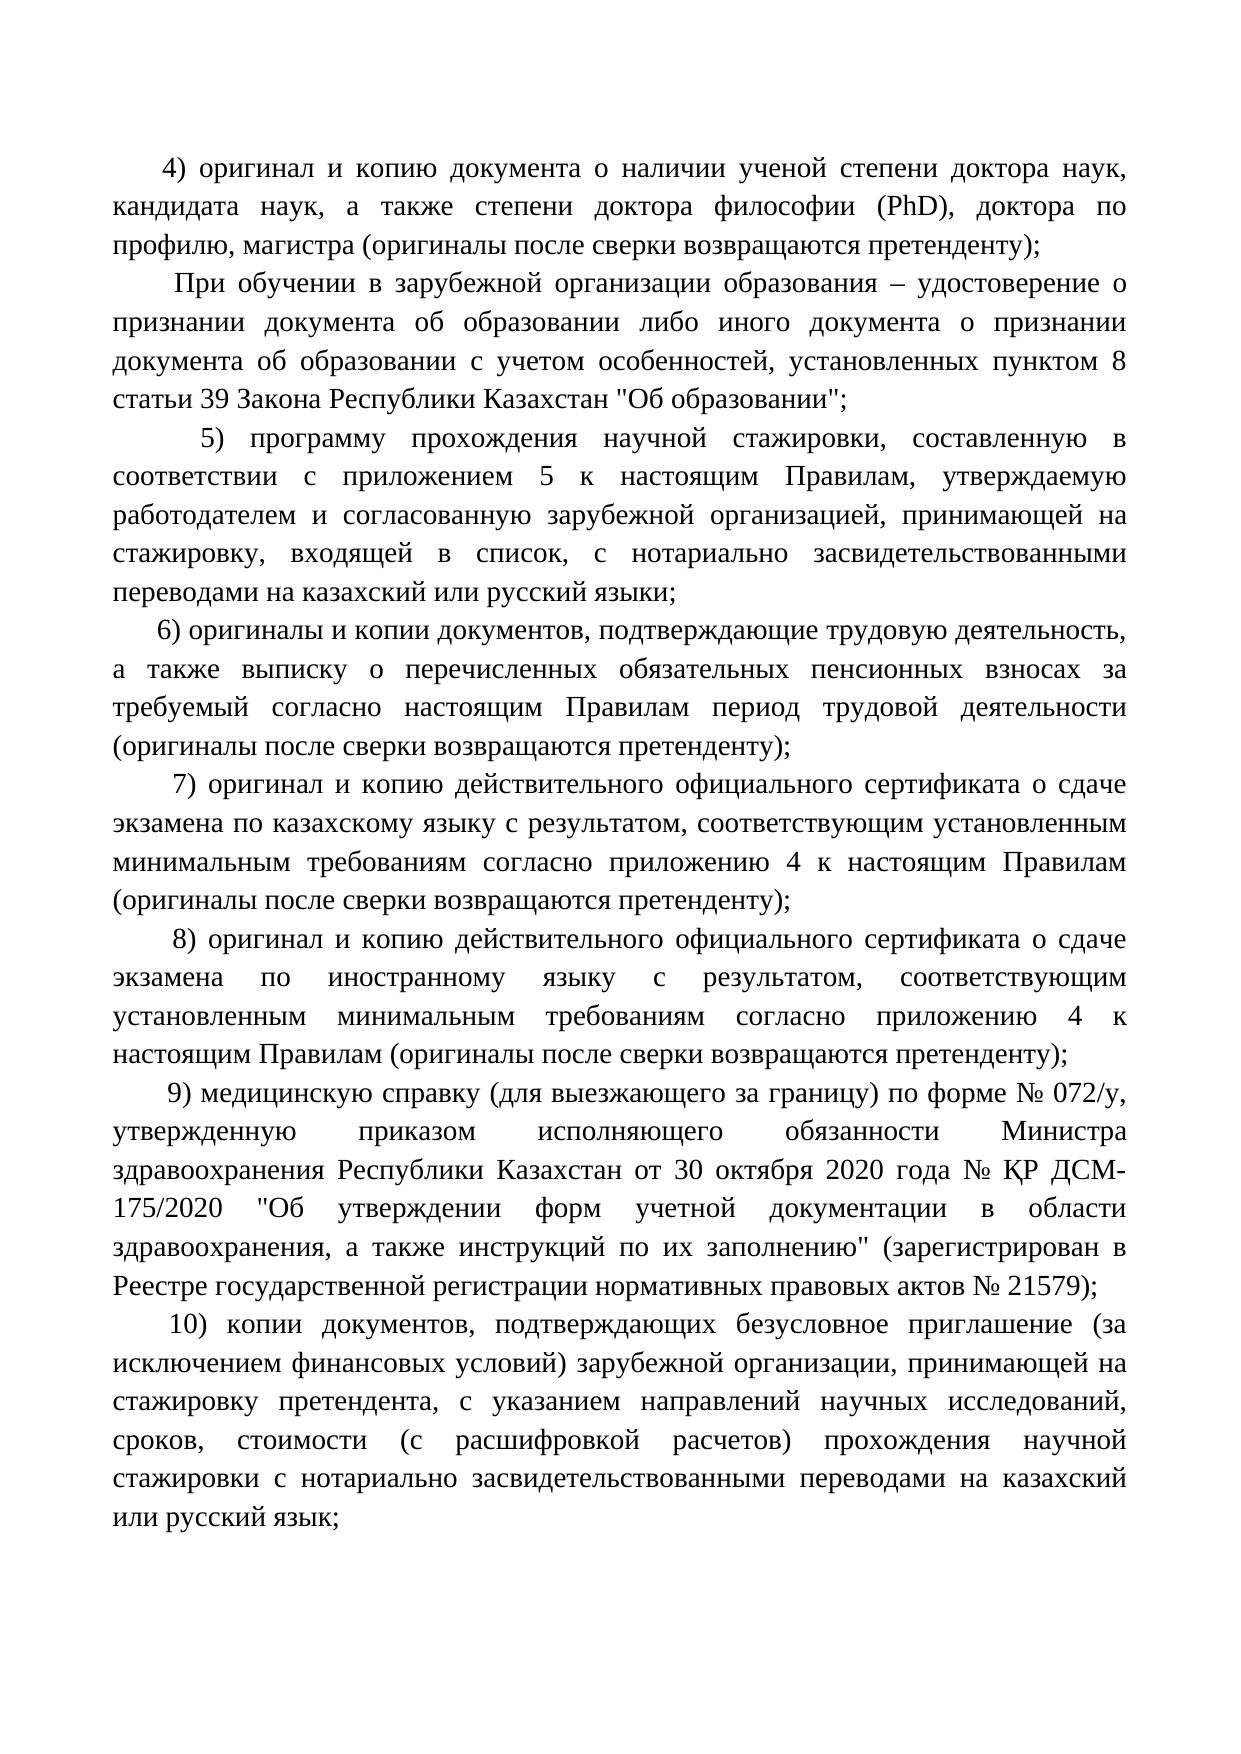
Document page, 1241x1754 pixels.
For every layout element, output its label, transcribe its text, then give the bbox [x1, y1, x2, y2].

text 8) оригинал и копию действительного официального сертификата о сдаче экзамена по иностранному языку с результатом, соответствующим установленным минимальным требованиям согласно приложению 4 к настоящим Правилам (оригиналы после сверки возвращаются претенденту); [112, 921, 1128, 1070]
text 10) копии документов, подтверждающих безусловное приглашение (за исключением финансовых условий) зарубежной организации, принимающей на стажировку претендента, с указанием направлений научных исследований, сроков, стоимости (с расшифровкой расчетов) прохождения научной стажировки с нотариально засвидетельствованными переводами на казахский или русский язык; [112, 1306, 1128, 1532]
text При обучении в зарубежной организации образования – удостоверение о признании документа об образовании либо иного документа о признании документа об образовании с учетом особенностей, установленных пунктом 8 статьи 39 Закона Республики Казахстан "Об образовании"; [112, 266, 1128, 415]
text 5) программу прохождения научной стажировки, составленную в соответствии с приложением 5 к настоящим Правилам, утверждаемую работодателем и согласованную зарубежной организацией, принимающей на стажировку, входящей в список, с нотариально засвидетельствованными переводами на казахский или русский языки; [112, 420, 1128, 607]
text 7) оригинал и копию действительного официального сертификата о сдаче экзамена по казахскому языку с результатом, соответствующим установленным минимальным требованиям согласно приложению 4 к настоящим Правилам (оригиналы после сверки возвращаются претенденту); [112, 767, 1128, 916]
text 9) медицинскую справку (для выезжающего за границу) по форме № 072/у, утвержденную приказом исполняющего обязанности Министра здравоохранения Республики Казахстан от 30 октября 2020 года № ҚР ДСМ-175/2020 "Об утверждении форм учетной документации в области здравоохранения, а также инструкций по их заполнению" (зарегистрирован в Реестре государственной регистрации нормативных правовых актов № 21579); [112, 1075, 1128, 1301]
text 6) оригиналы и копии документов, подтверждающие трудовую деятельность, а также выписку о перечисленных обязательных пенсионных взносах за требуемый согласно настоящим Правилам период трудовой деятельности (оригиналы после сверки возвращаются претенденту); [112, 612, 1128, 762]
text 4) оригинал и копию документа о наличии ученой степени доктора наук, кандидата наук, а также степени доктора философии (PhD), доктора по профилю, магистра (оригиналы после сверки возвращаются претенденту); [112, 150, 1128, 261]
